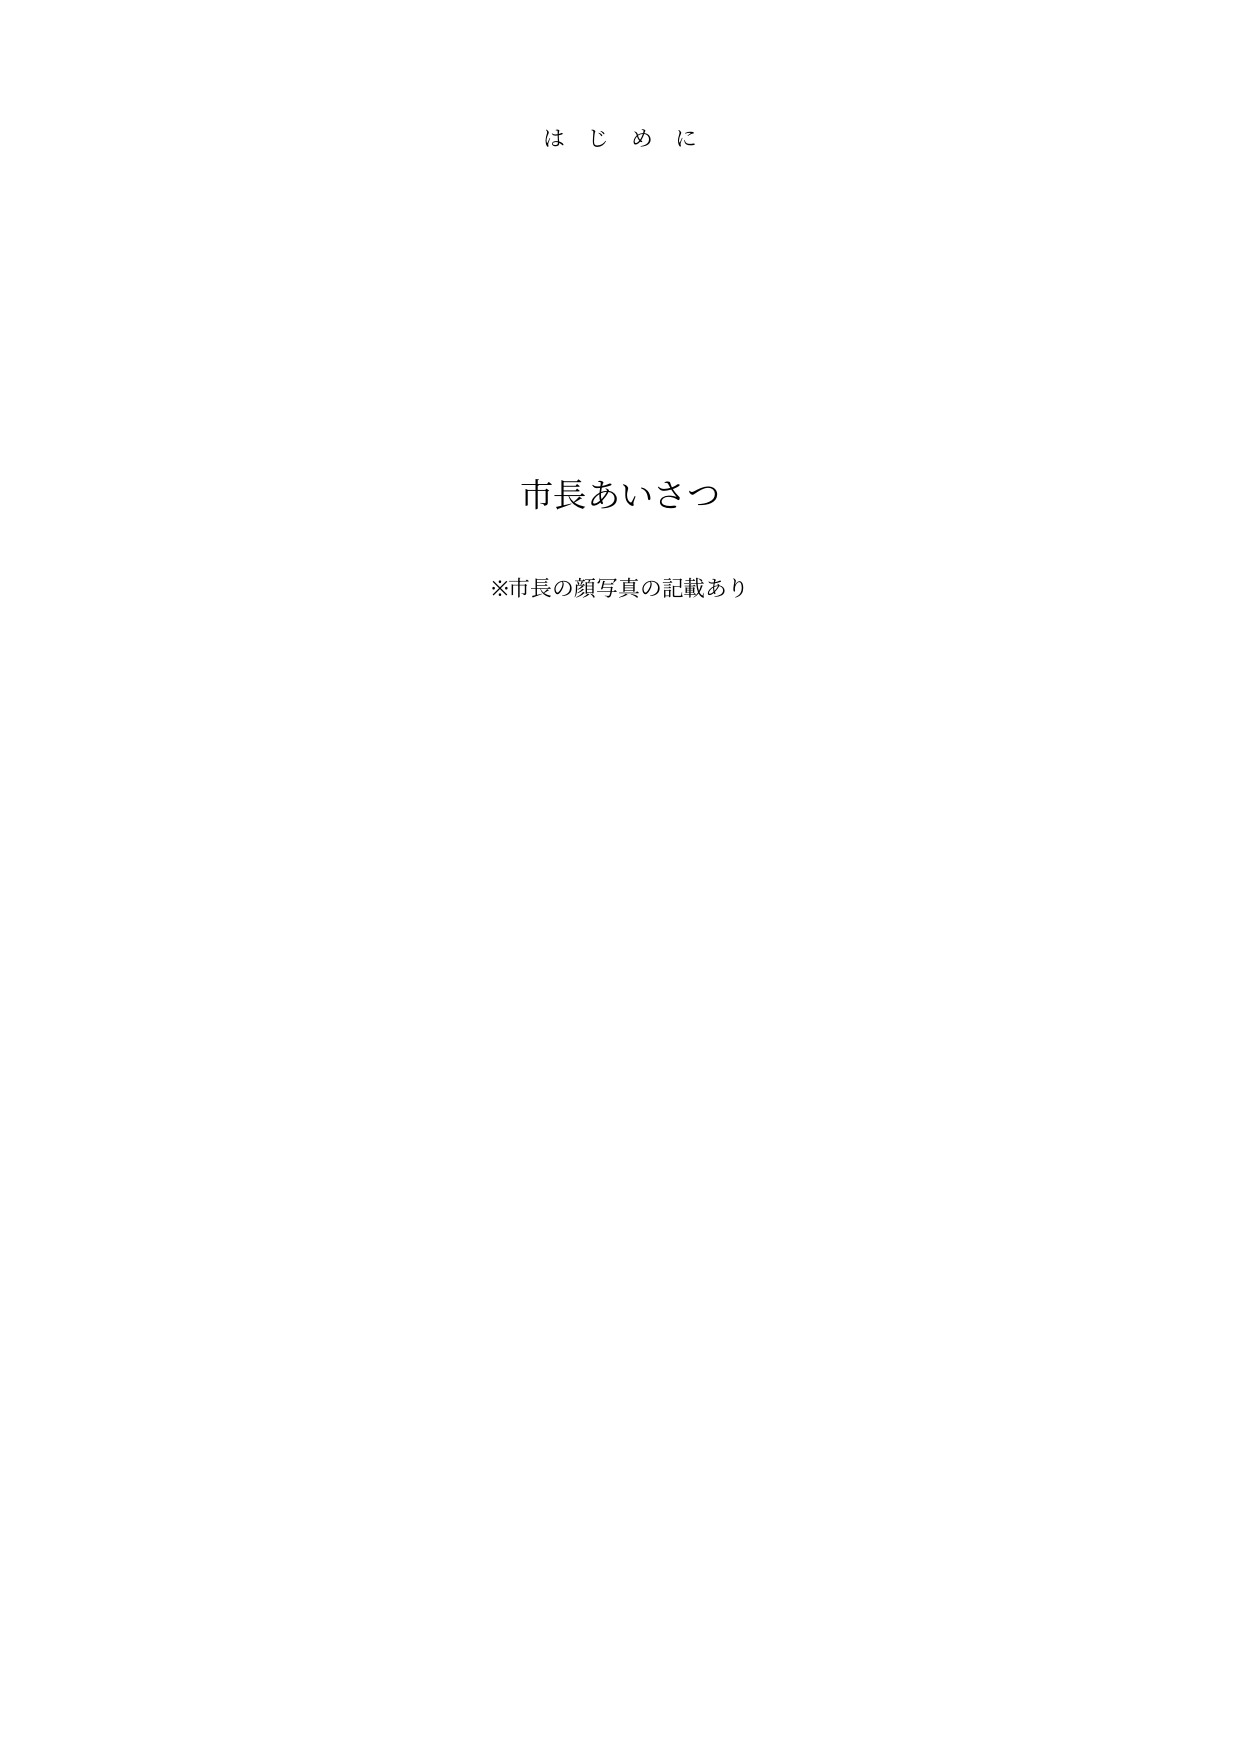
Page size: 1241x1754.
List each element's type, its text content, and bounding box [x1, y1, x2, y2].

text は じ め に [148, 118, 1092, 156]
text 市長あいさつ [148, 456, 1092, 531]
text ※市長の顔写真の記載あり [148, 568, 1092, 606]
